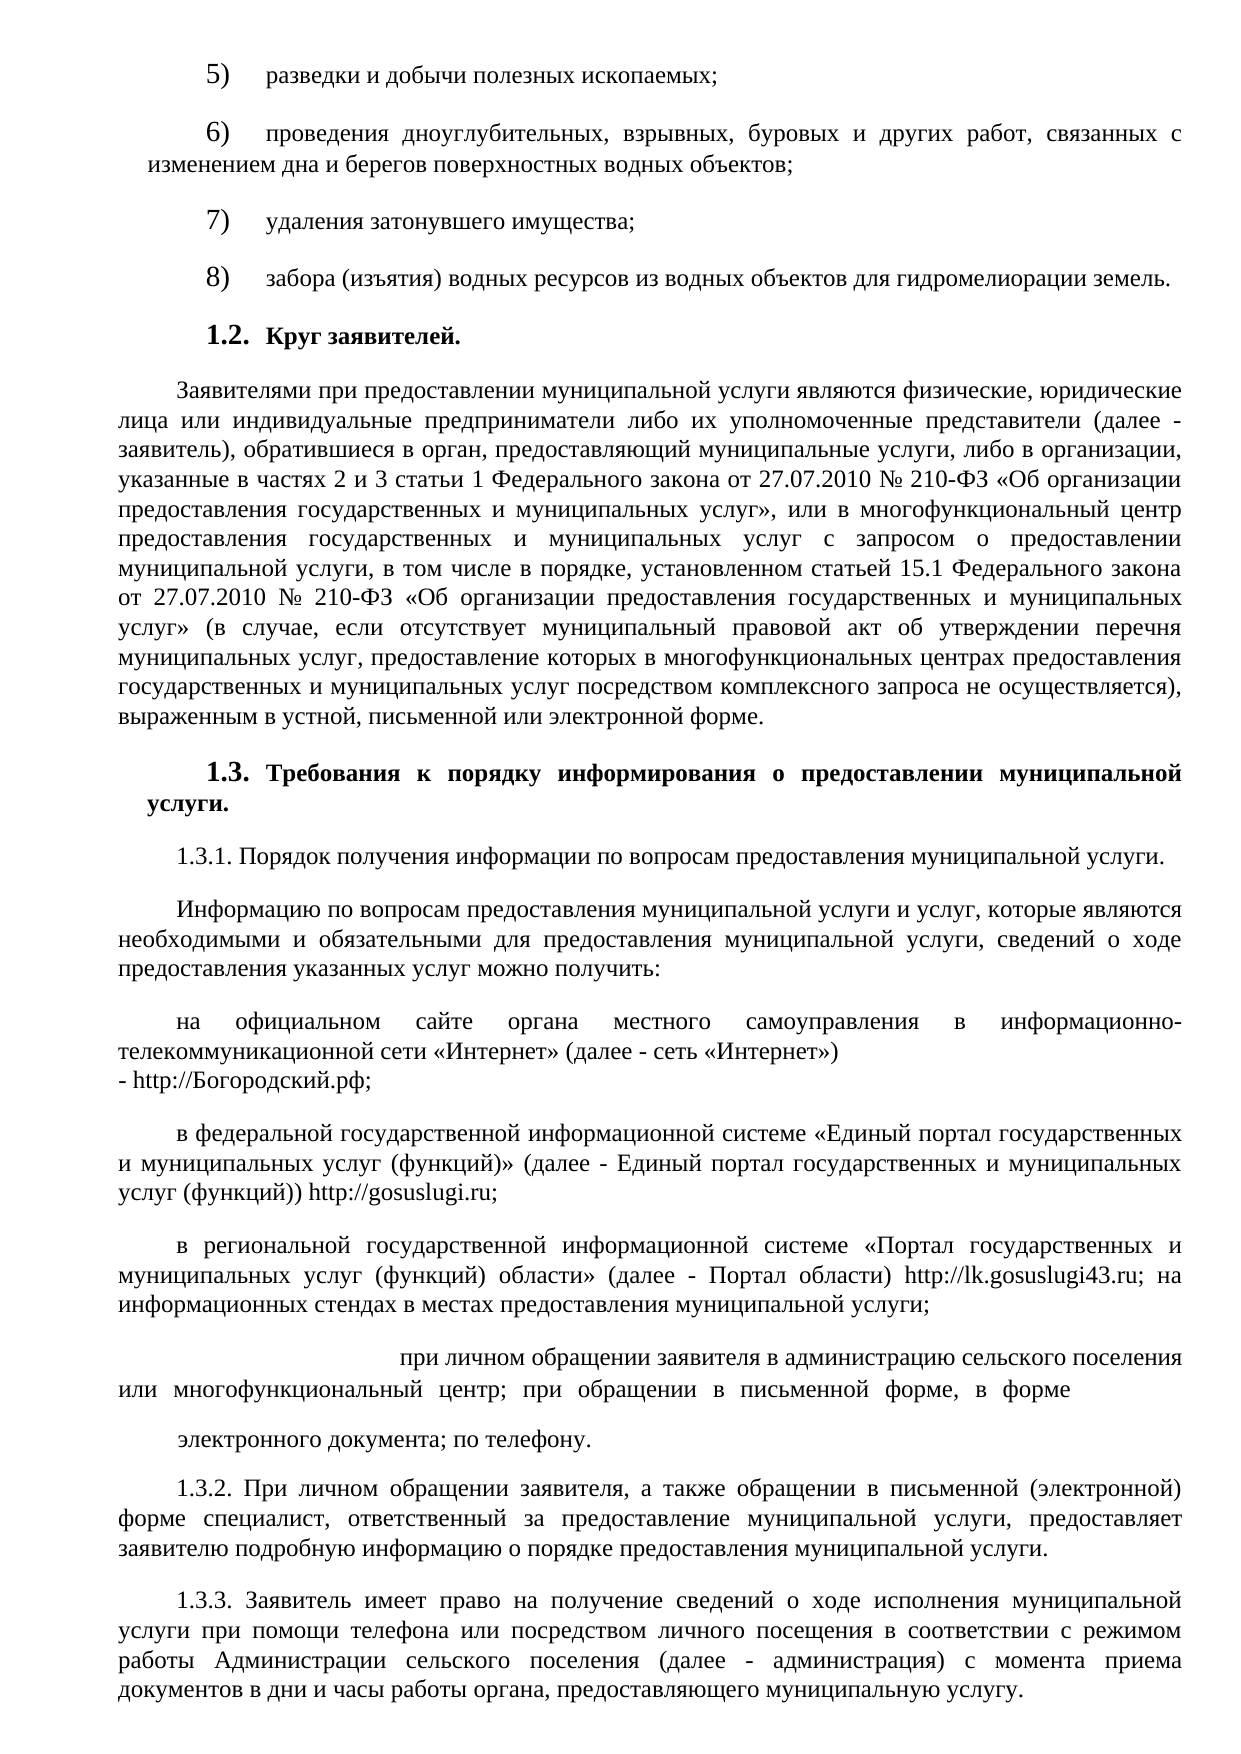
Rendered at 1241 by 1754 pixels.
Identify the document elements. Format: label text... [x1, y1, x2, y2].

list забора (изъятия) водных ресурсов из водных объектов для гидромелиорации земель. [147, 259, 1183, 293]
text 1.3.3. Заявитель имеет право на получение сведений о ходе исполнения муниципальной услуги при помощи телефона или посредством личного посещения в соответствии с режимом работы Администрации сельского поселения (далее - администрация) с момента приема документов в дни и часы работы органа, предоставляющего муниципальную услугу. [118, 1586, 1183, 1703]
text в федеральной государственной информационной системе «Единый портал государственных и муниципальных услуг (функций)» (далее - Единый портал государственных и муниципальных услуг (функций)) http://gosuslugi.ru; [118, 1118, 1183, 1206]
text или многофункциональный центр; при обращении в письменной форме, в форме электронного документа; по телефону. [118, 1374, 1072, 1452]
text - http://Богородский.рф; [118, 1065, 1063, 1094]
list удаления затонувшего имущества; [147, 202, 1183, 235]
text Информацию по вопросам предоставления муниципальной услуги и услуг, которые являются необходимыми и обязательными для предоставления муниципальной услуги, сведений о ходе предоставления указанных услуг можно получить: [118, 894, 1183, 982]
text в региональной государственной информационной системе «Портал государственных и муниципальных услуг (функций) области» (далее - Портал области) http://lk.gosuslugi43.ru; на информационных стендах в местах предоставления муниципальной услуги; [118, 1230, 1183, 1318]
list Круг заявителей. [147, 317, 1183, 351]
list Требования к порядку информирования о предоставлении муниципальной услуги. [147, 754, 1183, 817]
text 1.3.2. При личном обращении заявителя, а также обращении в письменной (электронной) форме специалист, ответственный за предоставление муниципальной услуги, предоставляет заявителю подробную информацию о порядке предоставления муниципальной услуги. [118, 1473, 1183, 1561]
text при личном обращении заявителя в администрацию сельского поселения [118, 1342, 1183, 1371]
list разведки и добычи полезных ископаемых; [147, 57, 1183, 90]
text Заявителями при предоставлении муниципальной услуги являются физические, юридические лица или индивидуальные предприниматели либо их уполномоченные представители (далее - заявитель), обратившиеся в орган, предоставляющий муниципальные услуги, либо в организации, указанные в частях 2 и 3 статьи 1 Федерального закона от 27.07.2010 № 210-ФЗ «Об организации предоставления государственных и муниципальных услуг», или в многофункциональный центр предоставления государственных и муниципальных услуг с запросом о предоставлении муниципальной услуги, в том числе в порядке, установленном статьей 15.1 Федерального закона от 27.07.2010 № 210-ФЗ «Об организации предоставления государственных и муниципальных услуг» (в случае, если отсутствует муниципальный правовой акт об утверждении перечня муниципальных услуг, предоставление которых в многофункциональных центрах предоставления государственных и муниципальных услуг посредством комплексного запроса не осуществляется), выраженным в устной, письменной или электронной форме. [118, 375, 1183, 729]
text 1.3.1. Порядок получения информации по вопросам предоставления муниципальной услуги. [118, 841, 1183, 870]
text на официальном сайте органа местного самоуправления в информационно-телекоммуникационной сети «Интернет» (далее - сеть «Интернет») [118, 1006, 1183, 1064]
list проведения дноуглубительных, взрывных, буровых и других работ, связанных с изменением дна и берегов поверхностных водных объектов; [147, 114, 1183, 178]
